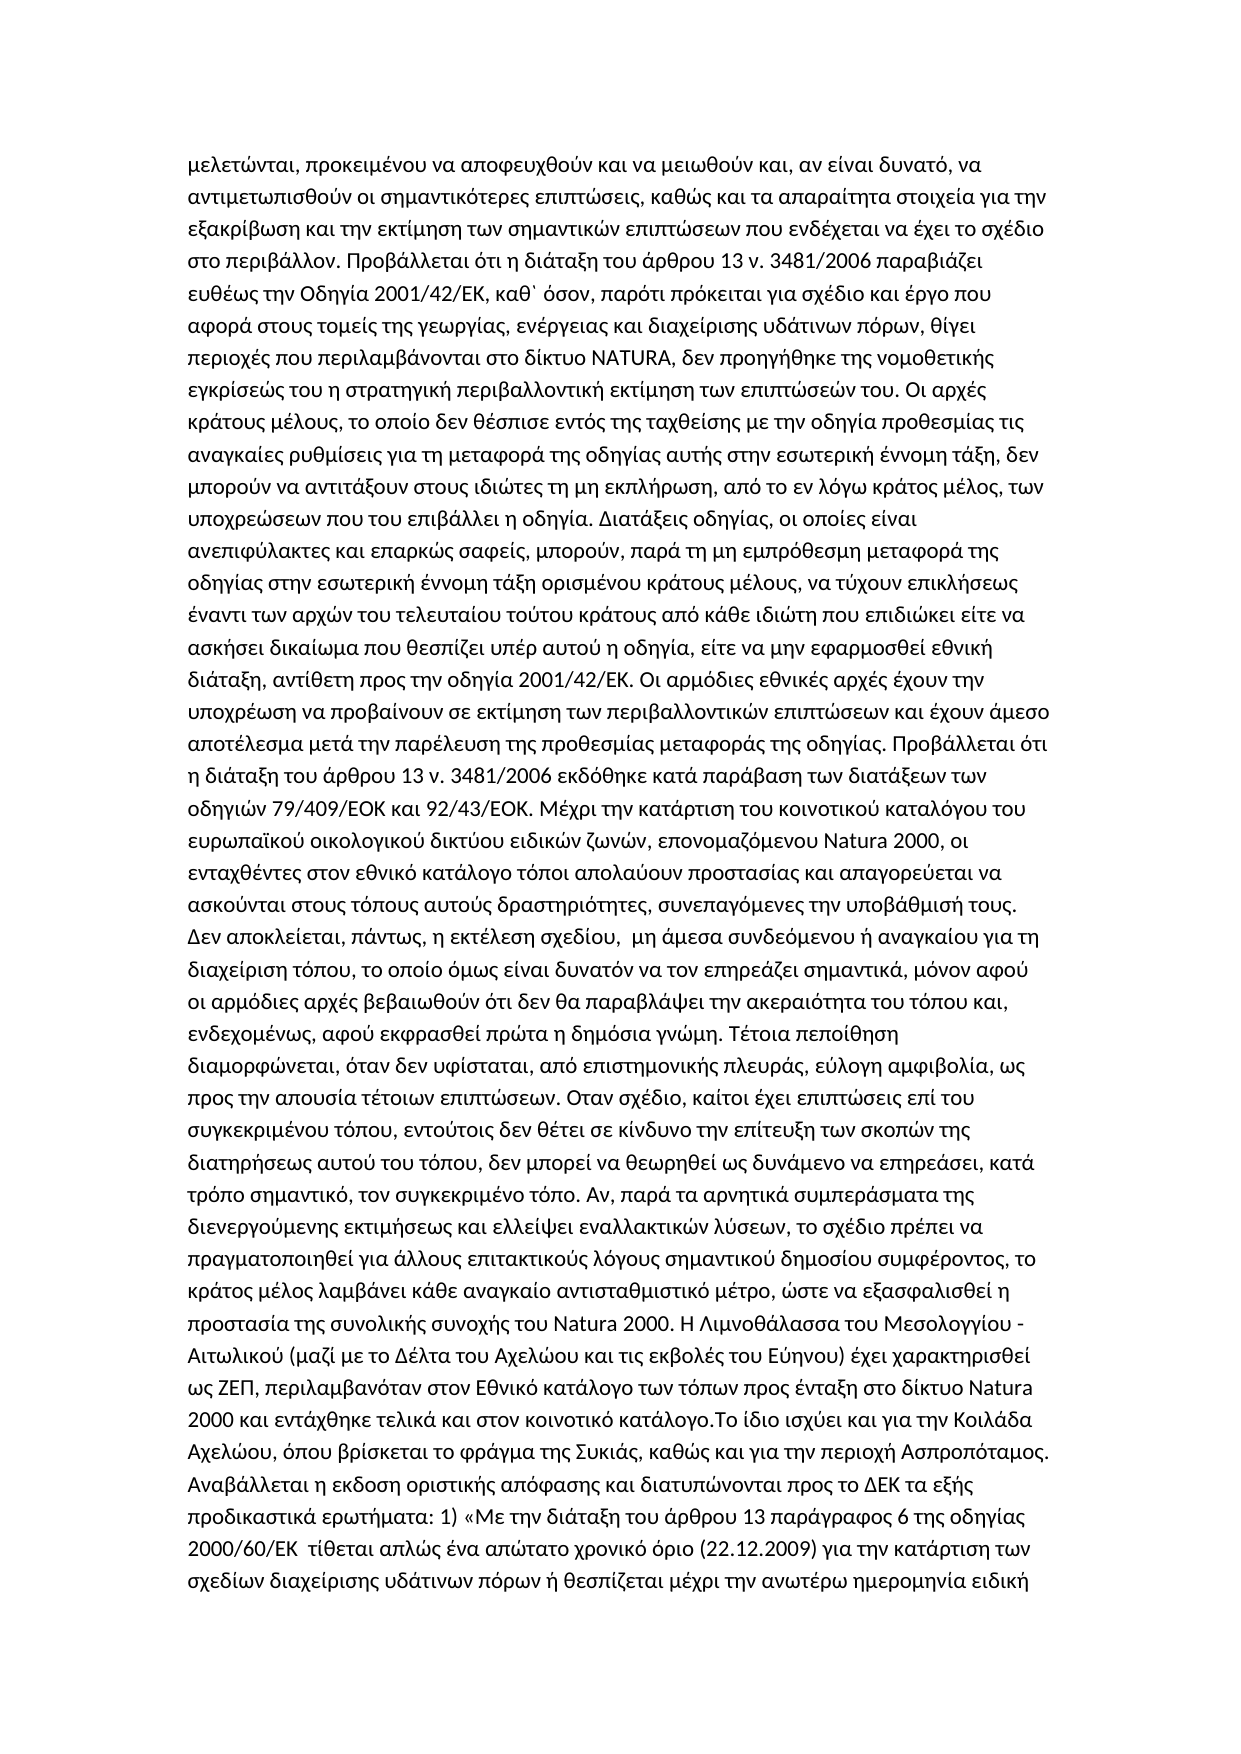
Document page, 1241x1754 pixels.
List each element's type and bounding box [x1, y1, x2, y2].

text [187, 150, 1053, 1594]
